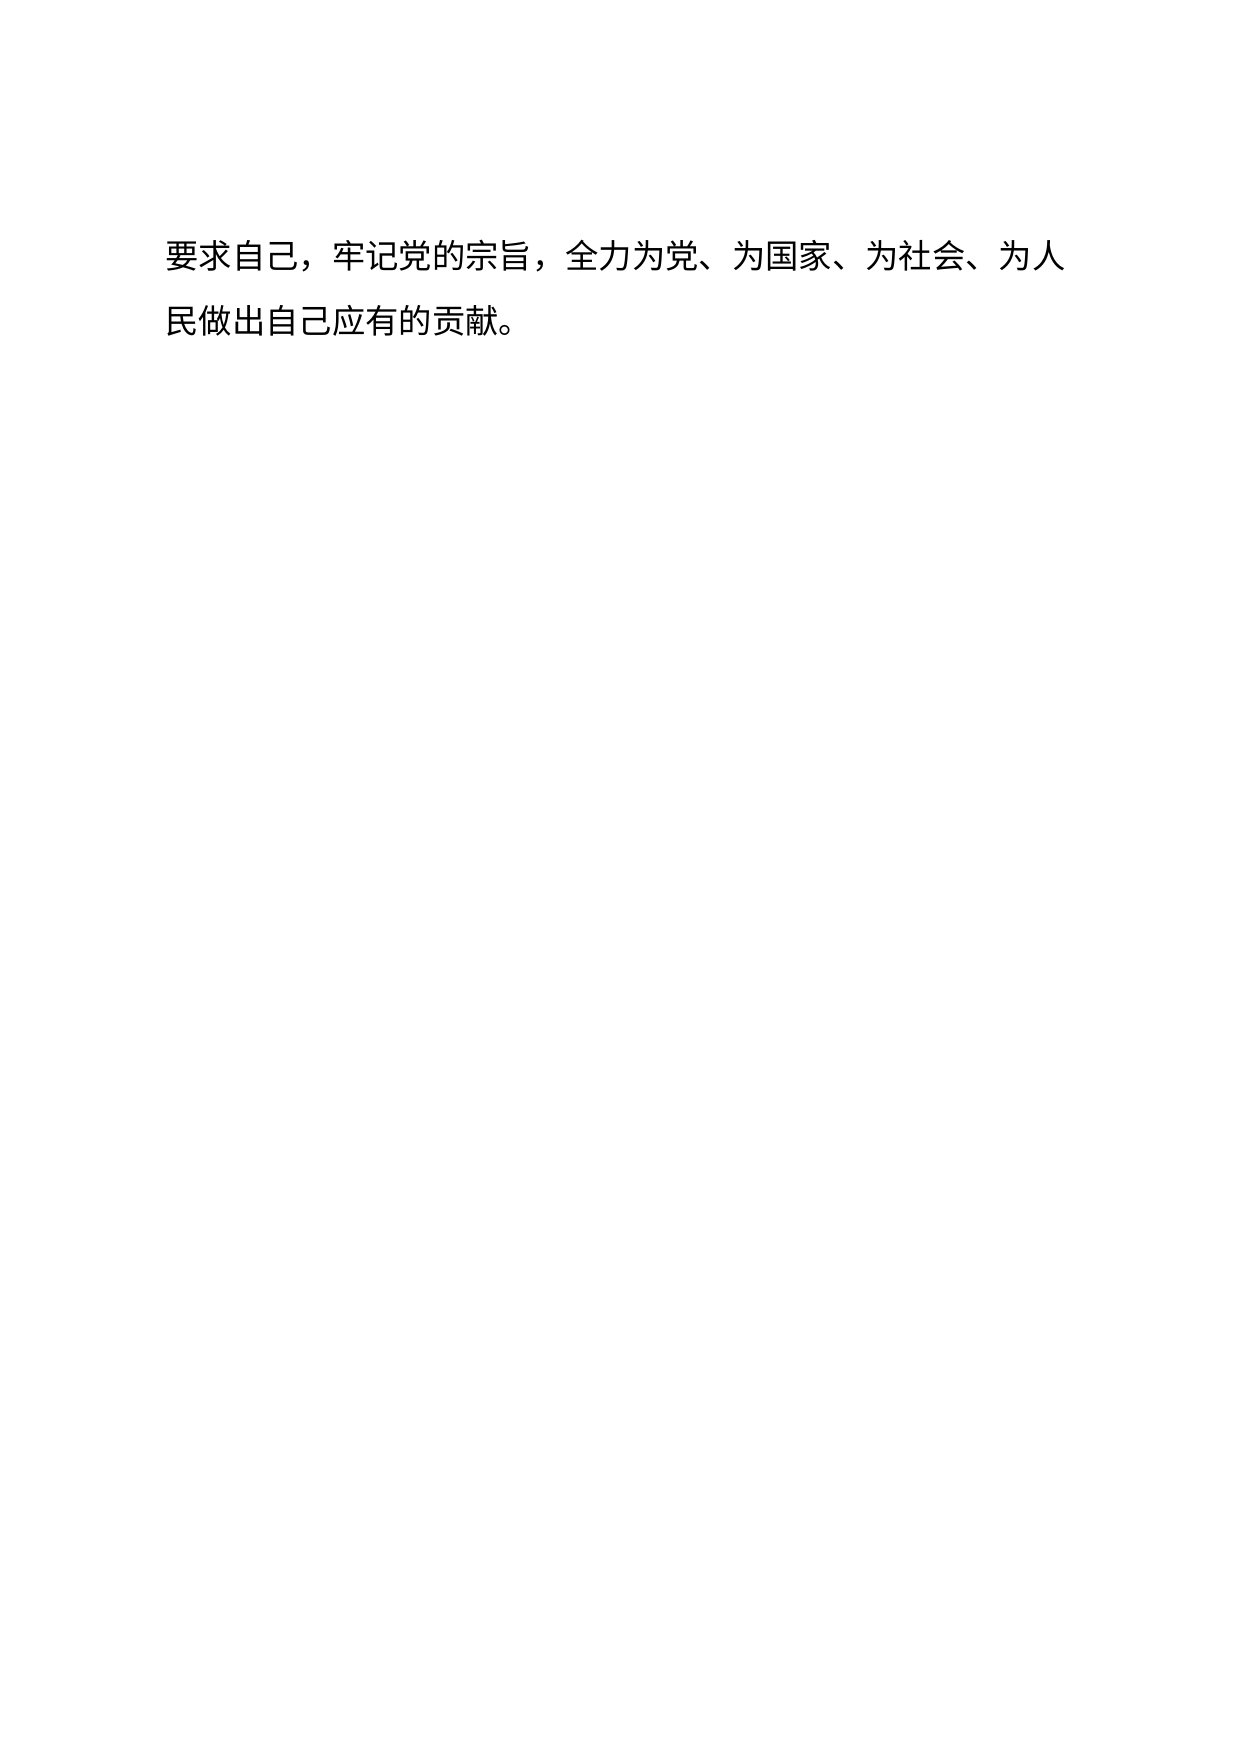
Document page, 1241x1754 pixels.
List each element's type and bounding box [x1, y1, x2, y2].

text [165, 221, 1087, 351]
